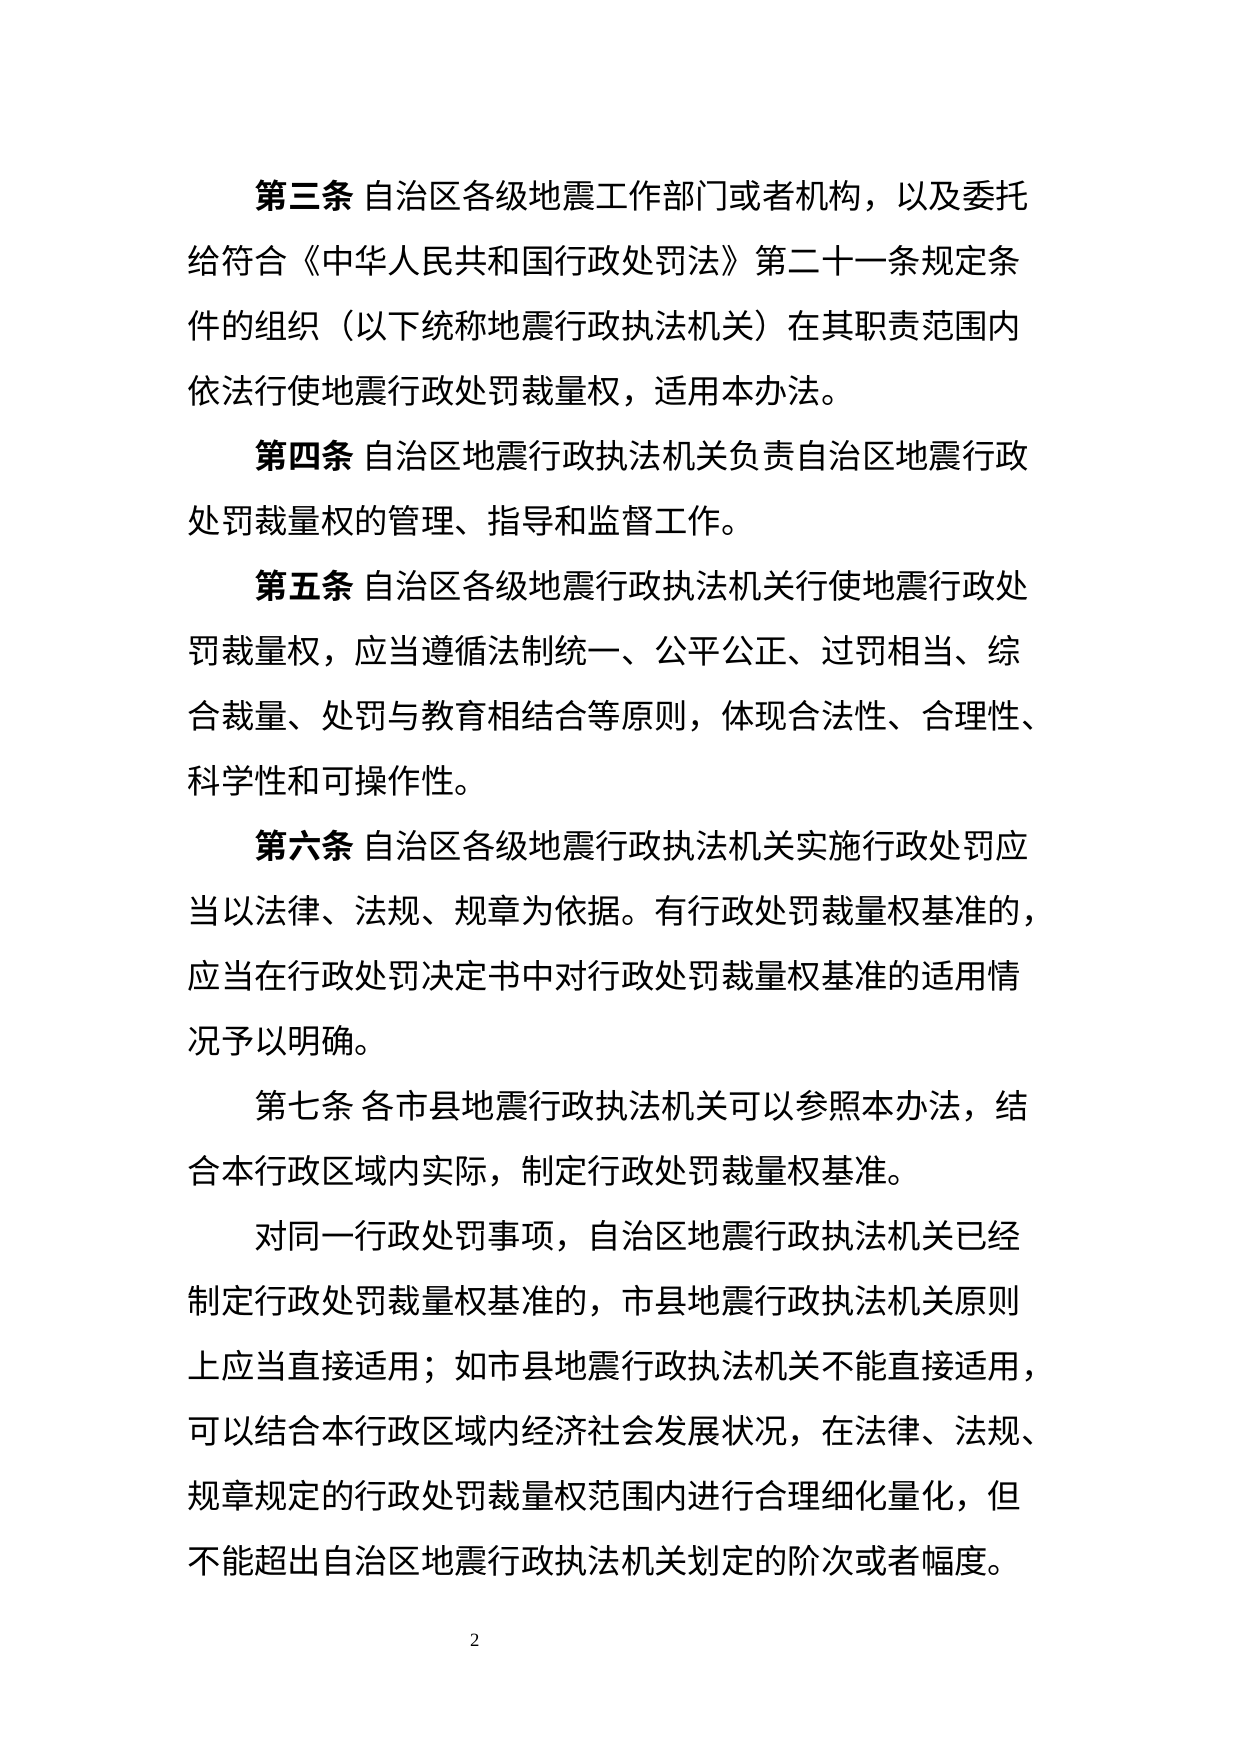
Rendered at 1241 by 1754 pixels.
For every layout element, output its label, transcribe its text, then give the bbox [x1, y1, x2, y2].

text 第五条 自治区各级地震行政执法机关行使地震行政处罚裁量权，应当遵循法制统一、公平公正、过罚相当、综合裁量、处罚与教育相结合等原则，体现合法性、合理性、科学性和可操作性。 [187, 552, 1053, 812]
text 第六条 自治区各级地震行政执法机关实施行政处罚应当以法律、法规、规章为依据。有行政处罚裁量权基准的，应当在行政处罚决定书中对行政处罚裁量权基准的适用情况予以明确。 [187, 812, 1053, 1072]
text 第四条 自治区地震行政执法机关负责自治区地震行政处罚裁量权的管理、指导和监督工作。 [187, 422, 1053, 552]
text 对同一行政处罚事项，自治区地震行政执法机关已经制定行政处罚裁量权基准的，市县地震行政执法机关原则上应当直接适用；如市县地震行政执法机关不能直接适用，可以结合本行政区域内经济社会发展状况，在法律、法规、规章规定的行政处罚裁量权范围内进行合理细化量化，但不能超出自治区地震行政执法机关划定的阶次或者幅度。 [187, 1202, 1053, 1592]
text 第三条 自治区各级地震工作部门或者机构，以及委托给符合《中华人民共和国行政处罚法》第二十一条规定条件的组织（以下统称地震行政执法机关）在其职责范围内依法行使地震行政处罚裁量权，适用本办法。 [187, 162, 1053, 422]
text 第七条 各市县地震行政执法机关可以参照本办法，结合本行政区域内实际，制定行政处罚裁量权基准。 [187, 1072, 1053, 1202]
